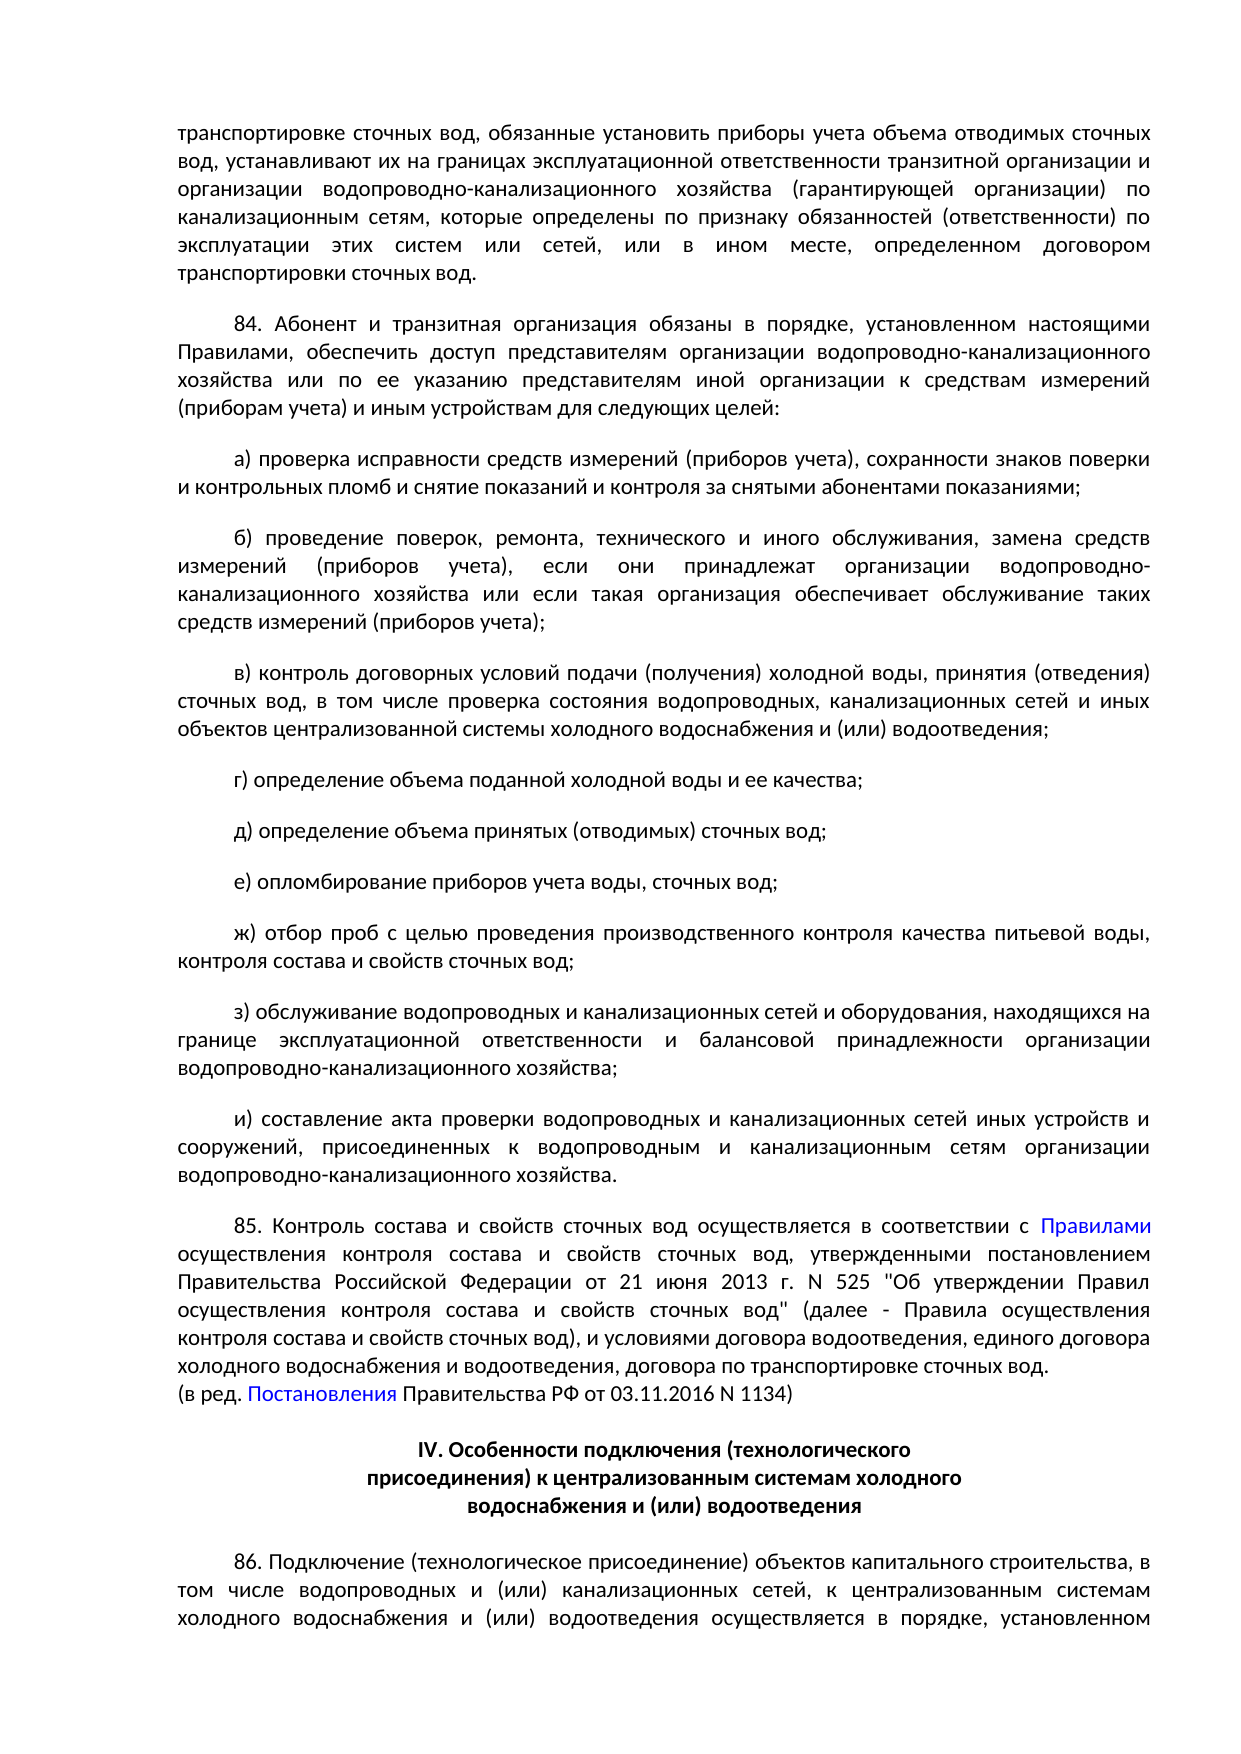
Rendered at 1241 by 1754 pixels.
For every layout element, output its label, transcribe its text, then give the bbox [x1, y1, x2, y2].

title водоснабжения и (или) водоотведения [177, 1491, 1152, 1519]
title IV. Особенности подключения (технологического [177, 1435, 1152, 1463]
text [177, 1547, 1152, 1631]
text з) обслуживание водопроводных и канализационных сетей и оборудования, находящихся на границе эксплуатационной ответственности и балансовой принадлежности организации водопроводно-канализационного хозяйства; [177, 997, 1152, 1081]
text и) составление акта проверки водопроводных и канализационных сетей иных устройств и сооружений, присоединенных к водопроводным и канализационным сетям организации водопроводно-канализационного хозяйства. [177, 1104, 1152, 1188]
text б) проведение поверок, ремонта, технического и иного обслуживания, замена средств измерений (приборов учета), если они принадлежат организации водопроводно-канализационного хозяйства или если такая организация обеспечивает обслуживание таких средств измерений (приборов учета); [177, 523, 1152, 635]
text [177, 118, 1152, 286]
text д) определение объема принятых (отводимых) сточных вод; [177, 816, 1152, 844]
text ж) отбор проб с целью проведения производственного контроля качества питьевой воды, контроля состава и свойств сточных вод; [177, 918, 1152, 974]
text 85. Контроль состава и свойств сточных вод осуществляется в соответствии с Правилами осуществления контроля состава и свойств сточных вод, утвержденными постановлением Правительства Российской Федерации от 21 июня 2013 г. N 525 "Об утверждении Правил осуществления контроля состава и свойств сточных вод" (далее - Правила осуществления контроля состава и свойств сточных вод), и условиями договора водоотведения, единого договора холодного водоснабжения и водоотведения, договора по транспортировке сточных вод. [177, 1211, 1152, 1379]
text в) контроль договорных условий подачи (получения) холодной воды, принятия (отведения) сточных вод, в том числе проверка состояния водопроводных, канализационных сетей и иных объектов централизованной системы холодного водоснабжения и (или) водоотведения; [177, 658, 1152, 742]
title присоединения) к централизованным системам холодного [177, 1463, 1152, 1491]
text г) определение объема поданной холодной воды и ее качества; [177, 765, 1152, 793]
text (в ред. Постановления Правительства РФ от 03.11.2016 N 1134) [177, 1379, 1152, 1407]
text 84. Абонент и транзитная организация обязаны в порядке, установленном настоящими Правилами, обеспечить доступ представителям организации водопроводно-канализационного хозяйства или по ее указанию представителям иной организации к средствам измерений (приборам учета) и иным устройствам для следующих целей: [177, 309, 1152, 421]
text е) опломбирование приборов учета воды, сточных вод; [177, 867, 1152, 895]
text а) проверка исправности средств измерений (приборов учета), сохранности знаков поверки и контрольных пломб и снятие показаний и контроля за снятыми абонентами показаниями; [177, 444, 1152, 500]
